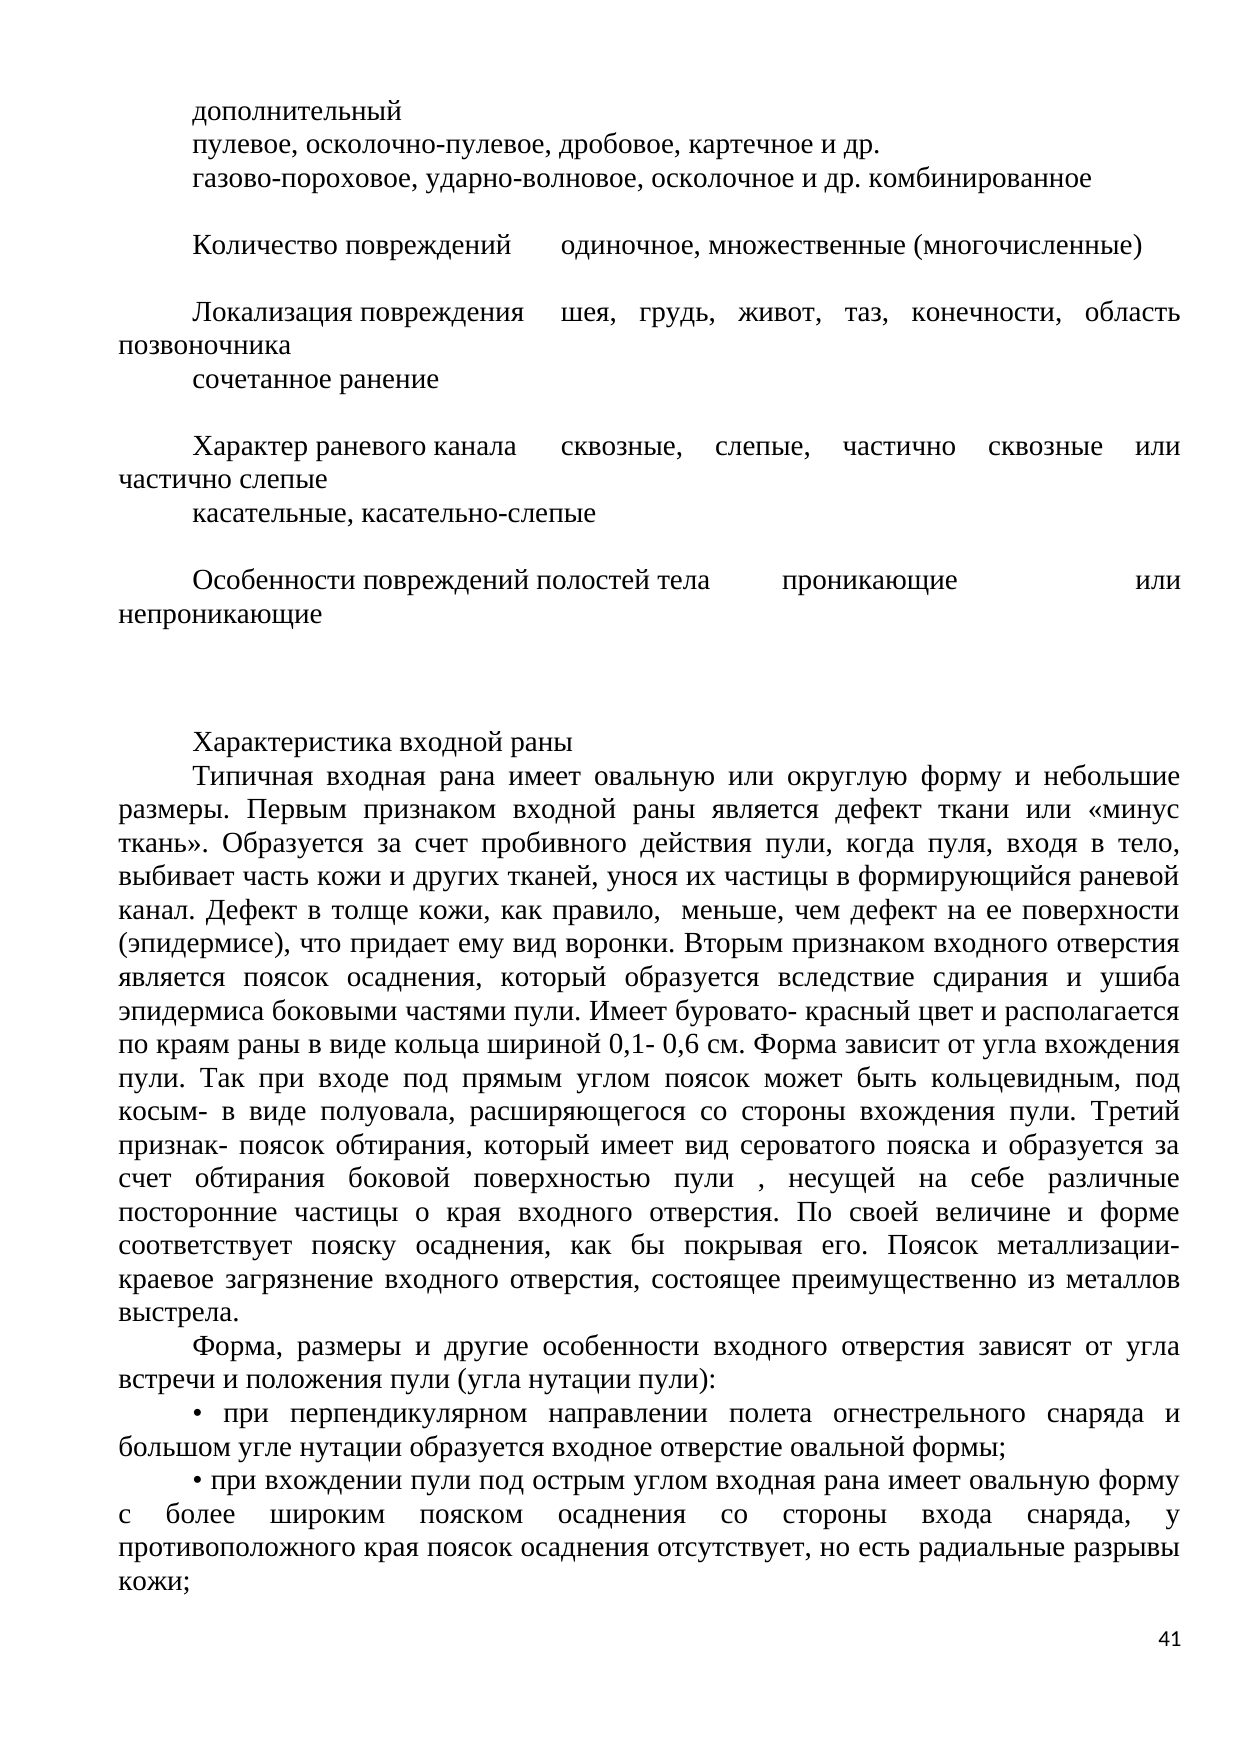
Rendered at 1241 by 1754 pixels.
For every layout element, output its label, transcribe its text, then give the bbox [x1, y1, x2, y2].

text Особенности повреждений полостей тела проникающие или непроникающие [118, 562, 1181, 629]
text газово-пороховое, ударно-волновое, осколочное и др. комбинированное [118, 160, 1181, 193]
text касательные, касательно-слепые [118, 495, 1181, 529]
text Форма, размеры и другие особенности входного отверстия зависят от угла встречи и положения пули (угла нутации пули): [118, 1328, 1181, 1395]
text сочетанное ранение [118, 361, 1181, 394]
text Типичная входная рана имеет овальную или округлую форму и небольшие размеры. Первым признаком входной раны является дефект ткани или «минус ткань». Образуется за счет пробивного действия пули, когда пуля, входя в тело, выбивает часть кожи и других тканей, унося их частицы в формирующийся раневой канал. Дефект в толще кожи, как правило, меньше, чем дефект на ее поверхности (эпидермисе), что придает ему вид воронки. Вторым признаком входного отверстия является поясок осаднения, который образуется вследствие сдирания и ушиба эпидермиса боковыми частями пули. Имеет буровато- красный цвет и располагается по краям раны в виде кольца шириной 0,1- 0,6 см. Форма зависит от угла вхождения пули. Так при входе под прямым углом поясок может быть кольцевидным, под косым- в виде полуовала, расширяющегося со стороны вхождения пули. Третий признак- поясок обтирания, который имеет вид сероватого пояска и образуется за счет обтирания боковой поверхностью пули , несущей на себе различные посторонние частицы о края входного отверстия. По своей величине и форме соответствует пояску осаднения, как бы покрывая его. Поясок металлизации- краевое загрязнение входного отверстия, состоящее преимущественно из металлов выстрела. [118, 758, 1181, 1328]
text • при перпендикулярном направлении полета огнестрельного снаряда и большом угле нутации образуется входное отверстие овальной формы; [118, 1395, 1181, 1462]
text • при вхождении пули под острым углом входная рана имеет овальную форму с более широким пояском осаднения со стороны входа снаряда, у противоположного края поясок осаднения отсутствует, но есть радиальные разрывы кожи; [118, 1462, 1181, 1596]
text Характер раневого канала сквозные, слепые, частично сквозные или частично слепые [118, 428, 1181, 495]
text Количество повреждений одиночное, множественные (многочисленные) [118, 227, 1181, 260]
text Характеристика входной раны [118, 724, 1181, 758]
text Локализация повреждения шея, грудь, живот, таз, конечности, область позвоночника [118, 294, 1181, 361]
text дополнительный [118, 93, 1181, 126]
text пулевое, осколочно-пулевое, дробовое, картечное и др. [118, 126, 1181, 160]
